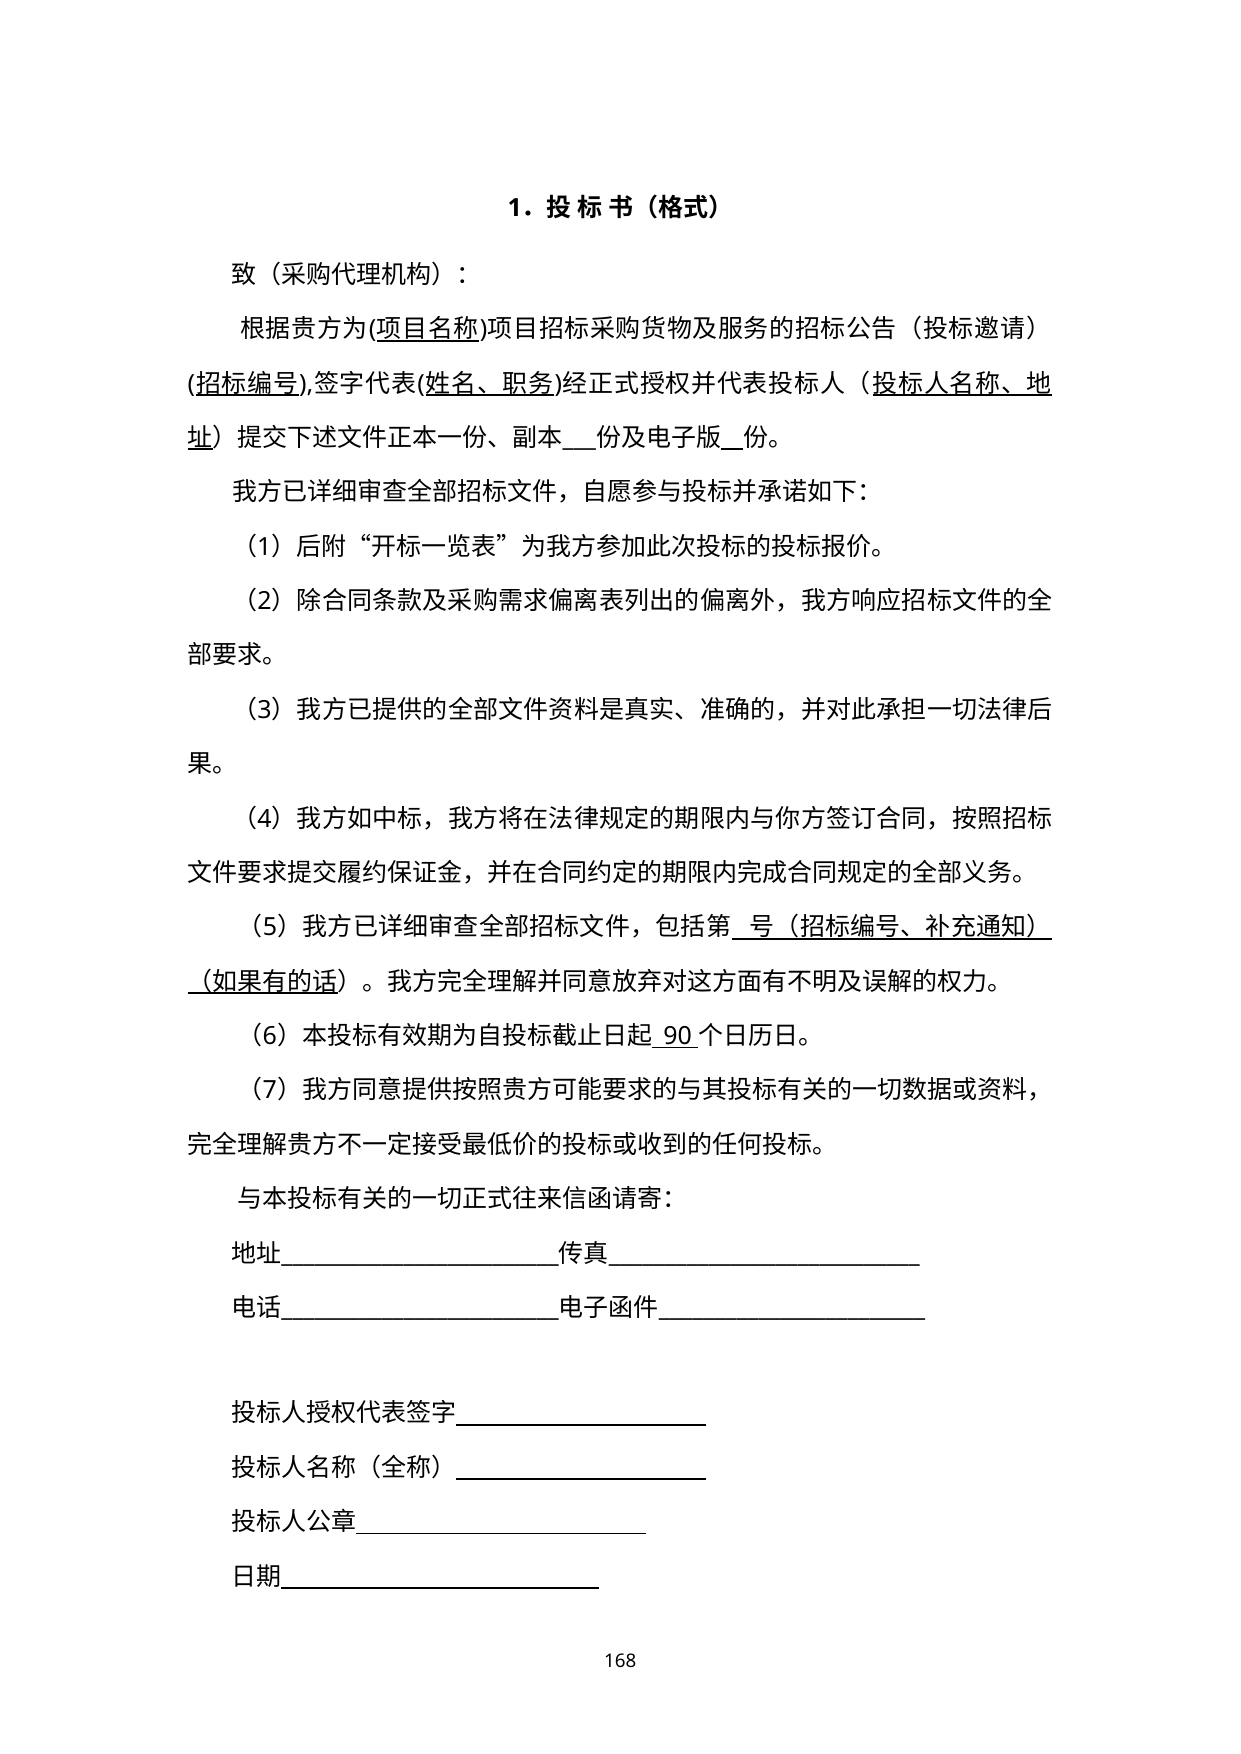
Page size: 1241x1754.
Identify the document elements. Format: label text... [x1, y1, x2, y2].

text 地址_________________________传真____________________________ [231, 1233, 1053, 1269]
text 根据贵方为(项目名称)项目招标采购货物及服务的招标公告（投标邀请）(招标编号),签字代表(姓名、职务)经正式授权并代表投标人（投标人名称、地址）提交下述文件正本一份、副本___份及电子版 份。 [187, 309, 1053, 454]
text 与本投标有关的一切正式往来信函请寄： [187, 1179, 1053, 1215]
text 投标人名称（全称） [231, 1447, 1053, 1483]
text （5）我方已详细审查全部招标文件，包括第 号（招标编号、补充通知）（如果有的话）。我方完全理解并同意放弃对这方面有不明及误解的权力。 [187, 907, 1053, 997]
text 日期 [231, 1556, 1053, 1592]
subtitle 1．投 标 书（格式） [187, 187, 1053, 224]
text （6）本投标有效期为自投标截止日起 90 个日历日。 [187, 1016, 1053, 1052]
text 投标人公章 [231, 1502, 1053, 1538]
text （1）后附“开标一览表”为我方参加此次投标的投标报价。 [187, 526, 1053, 562]
text （4）我方如中标，我方将在法律规定的期限内与你方签订合同，按照招标文件要求提交履约保证金，并在合同约定的期限内完成合同规定的全部义务。 [187, 798, 1053, 889]
text 致（采购代理机构）： [231, 254, 1053, 291]
text 投标人授权代表签字 [231, 1393, 1053, 1429]
text 我方已详细审查全部招标文件，自愿参与投标并承诺如下： [187, 472, 1053, 508]
text 电话_________________________电子函件________________________ [231, 1287, 1053, 1324]
text （2）除合同条款及采购需求偏离表列出的偏离外，我方响应招标文件的全部要求。 [187, 581, 1053, 671]
text （7）我方同意提供按照贵方可能要求的与其投标有关的一切数据或资料，完全理解贵方不一定接受最低价的投标或收到的任何投标。 [187, 1070, 1053, 1161]
text （3）我方已提供的全部文件资料是真实、准确的，并对此承担一切法律后果。 [187, 689, 1053, 780]
